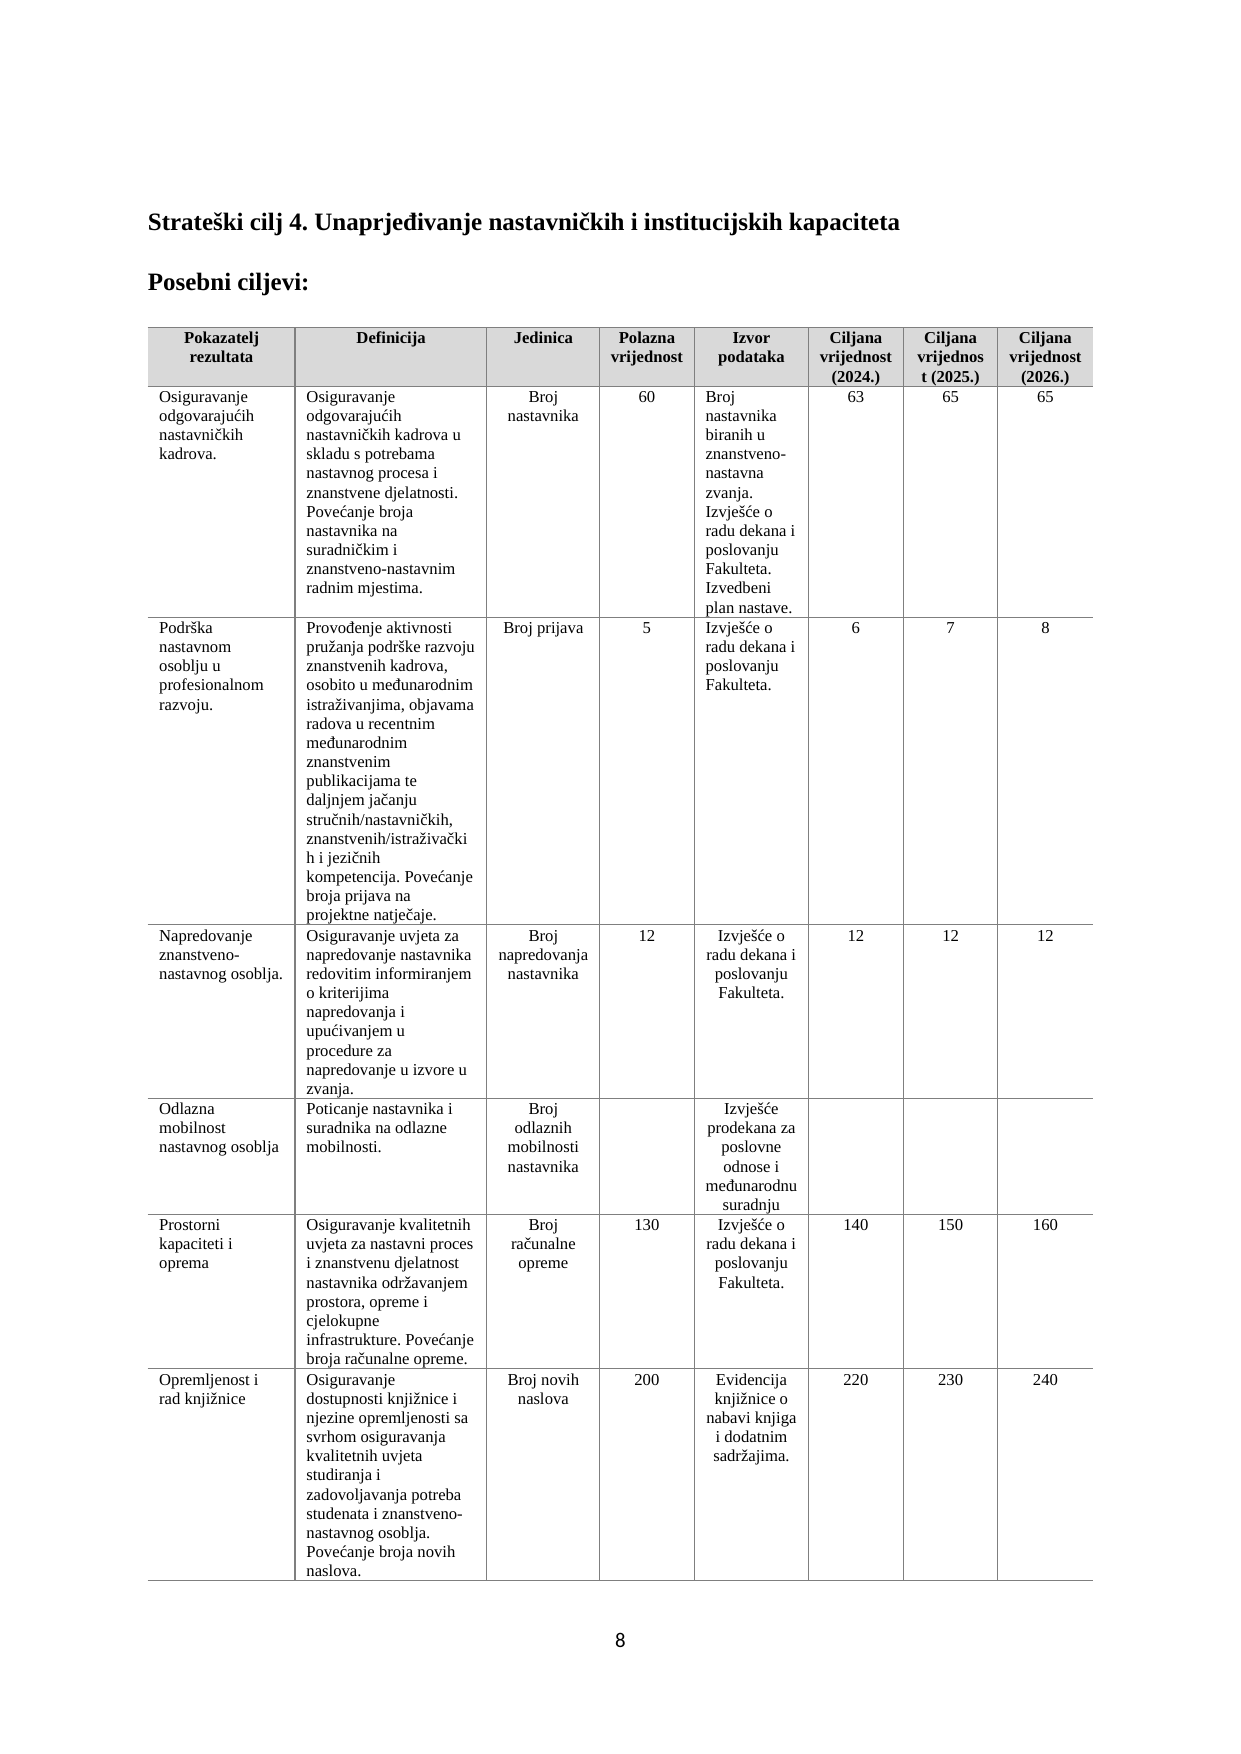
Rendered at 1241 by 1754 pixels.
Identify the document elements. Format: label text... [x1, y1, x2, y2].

table_cell Izvješće o radu dekana i poslovanju Fakulteta. [695, 1215, 808, 1368]
table_header Ciljana vrijednost (2025.) [904, 328, 997, 386]
table_cell 60 [600, 387, 694, 617]
table_cell Izvješće prodekana za poslovne odnose i međunarodnu suradnju [695, 1099, 808, 1214]
table_cell Broj prijava [487, 618, 599, 924]
table_cell 150 [904, 1215, 997, 1368]
table_cell Broj novih naslova [487, 1369, 599, 1580]
text Posebni ciljevi: [148, 267, 1093, 296]
table_cell Broj nastavnika biranih u znanstveno-nastavna zvanja. Izvješće o radu dekana i poslovanju Fakulteta. Izvedbeni plan nastave. [695, 387, 808, 617]
table_cell Osiguravanje odgovarajućih nastavničkih kadrova u skladu s potrebama nastavnog procesa i znanstvene djelatnosti. Povećanje broja nastavnika na suradničkim i znanstveno-nastavnim radnim mjestima. [296, 387, 486, 617]
table_cell 200 [600, 1369, 694, 1580]
table_cell Napredovanje znanstveno-nastavnog osoblja. [148, 925, 294, 1098]
table_cell 230 [904, 1369, 997, 1580]
table_cell Broj napredovanja nastavnika [487, 925, 599, 1098]
table_cell [904, 1099, 997, 1214]
table_cell 8 [998, 618, 1093, 924]
table_cell Osiguravanje uvjeta za napredovanje nastavnika redovitim informiranjem o kriterijima napredovanja i upućivanjem u procedure za napredovanje u izvore u zvanja. [296, 925, 486, 1098]
table_cell Odlazna mobilnost nastavnog osoblja [148, 1099, 294, 1214]
text Strateški cilj 4. Unaprjeđivanje nastavničkih i institucijskih kapaciteta [148, 207, 1093, 236]
table_cell [809, 1099, 903, 1214]
table_cell Evidencija knjižnice o nabavi knjiga i dodatnim sadržajima. [695, 1369, 808, 1580]
table_cell [600, 1099, 694, 1214]
table_cell 130 [600, 1215, 694, 1368]
table_cell 12 [600, 925, 694, 1098]
table_cell Opremljenost i rad knjižnice [148, 1369, 294, 1580]
table_cell 140 [809, 1215, 903, 1368]
table_cell Broj nastavnika [487, 387, 599, 617]
table_cell 65 [998, 387, 1093, 617]
table_cell Broj računalne opreme [487, 1215, 599, 1368]
table_cell 12 [904, 925, 997, 1098]
table_cell Broj odlaznih mobilnosti nastavnika [487, 1099, 599, 1214]
table_header Ciljana vrijednost (2026.) [998, 328, 1093, 386]
table_cell 5 [600, 618, 694, 924]
table_cell [998, 1099, 1093, 1214]
table_cell 220 [809, 1369, 903, 1580]
table_cell Poticanje nastavnika i suradnika na odlazne mobilnosti. [296, 1099, 486, 1214]
table_cell Prostorni kapaciteti i oprema [148, 1215, 294, 1368]
table_header Pokazatelj rezultata [148, 328, 294, 386]
table_cell 12 [809, 925, 903, 1098]
table_header Izvor podataka [695, 328, 808, 386]
table_cell Izvješće o radu dekana i poslovanju Fakulteta. [695, 925, 808, 1098]
table_cell 65 [904, 387, 997, 617]
table_cell 240 [998, 1369, 1093, 1580]
table_header Jedinica [487, 328, 599, 386]
table_cell 160 [998, 1215, 1093, 1368]
table_cell Osiguravanje odgovarajućih nastavničkih kadrova. [148, 387, 294, 617]
table_header Ciljana vrijednost (2024.) [809, 328, 903, 386]
table_cell 7 [904, 618, 997, 924]
table_cell Osiguravanje dostupnosti knjižnice i njezine opremljenosti sa svrhom osiguravanja kvalitetnih uvjeta studiranja i zadovoljavanja potreba studenata i znanstveno-nastavnog osoblja. Povećanje broja novih naslova. [296, 1369, 486, 1580]
table_header Polazna vrijednost [600, 328, 694, 386]
table_cell Osiguravanje kvalitetnih uvjeta za nastavni proces i znanstvenu djelatnost nastavnika održavanjem prostora, opreme i cjelokupne infrastrukture. Povećanje broja računalne opreme. [296, 1215, 486, 1368]
table_cell Provođenje aktivnosti pružanja podrške razvoju znanstvenih kadrova, osobito u međunarodnim istraživanjima, objavama radova u recentnim međunarodnim znanstvenim publikacijama te daljnjem jačanju stručnih/nastavničkih, znanstvenih/istraživačkih i jezičnih kompetencija. Povećanje broja prijava na projektne natječaje. [296, 618, 486, 924]
table_header Definicija [296, 328, 486, 386]
table_cell 6 [809, 618, 903, 924]
table_cell Izvješće o radu dekana i poslovanju Fakulteta. [695, 618, 808, 924]
table_cell 12 [998, 925, 1093, 1098]
table_cell 63 [809, 387, 903, 617]
table_cell Podrška nastavnom osoblju u profesionalnom razvoju. [148, 618, 294, 924]
